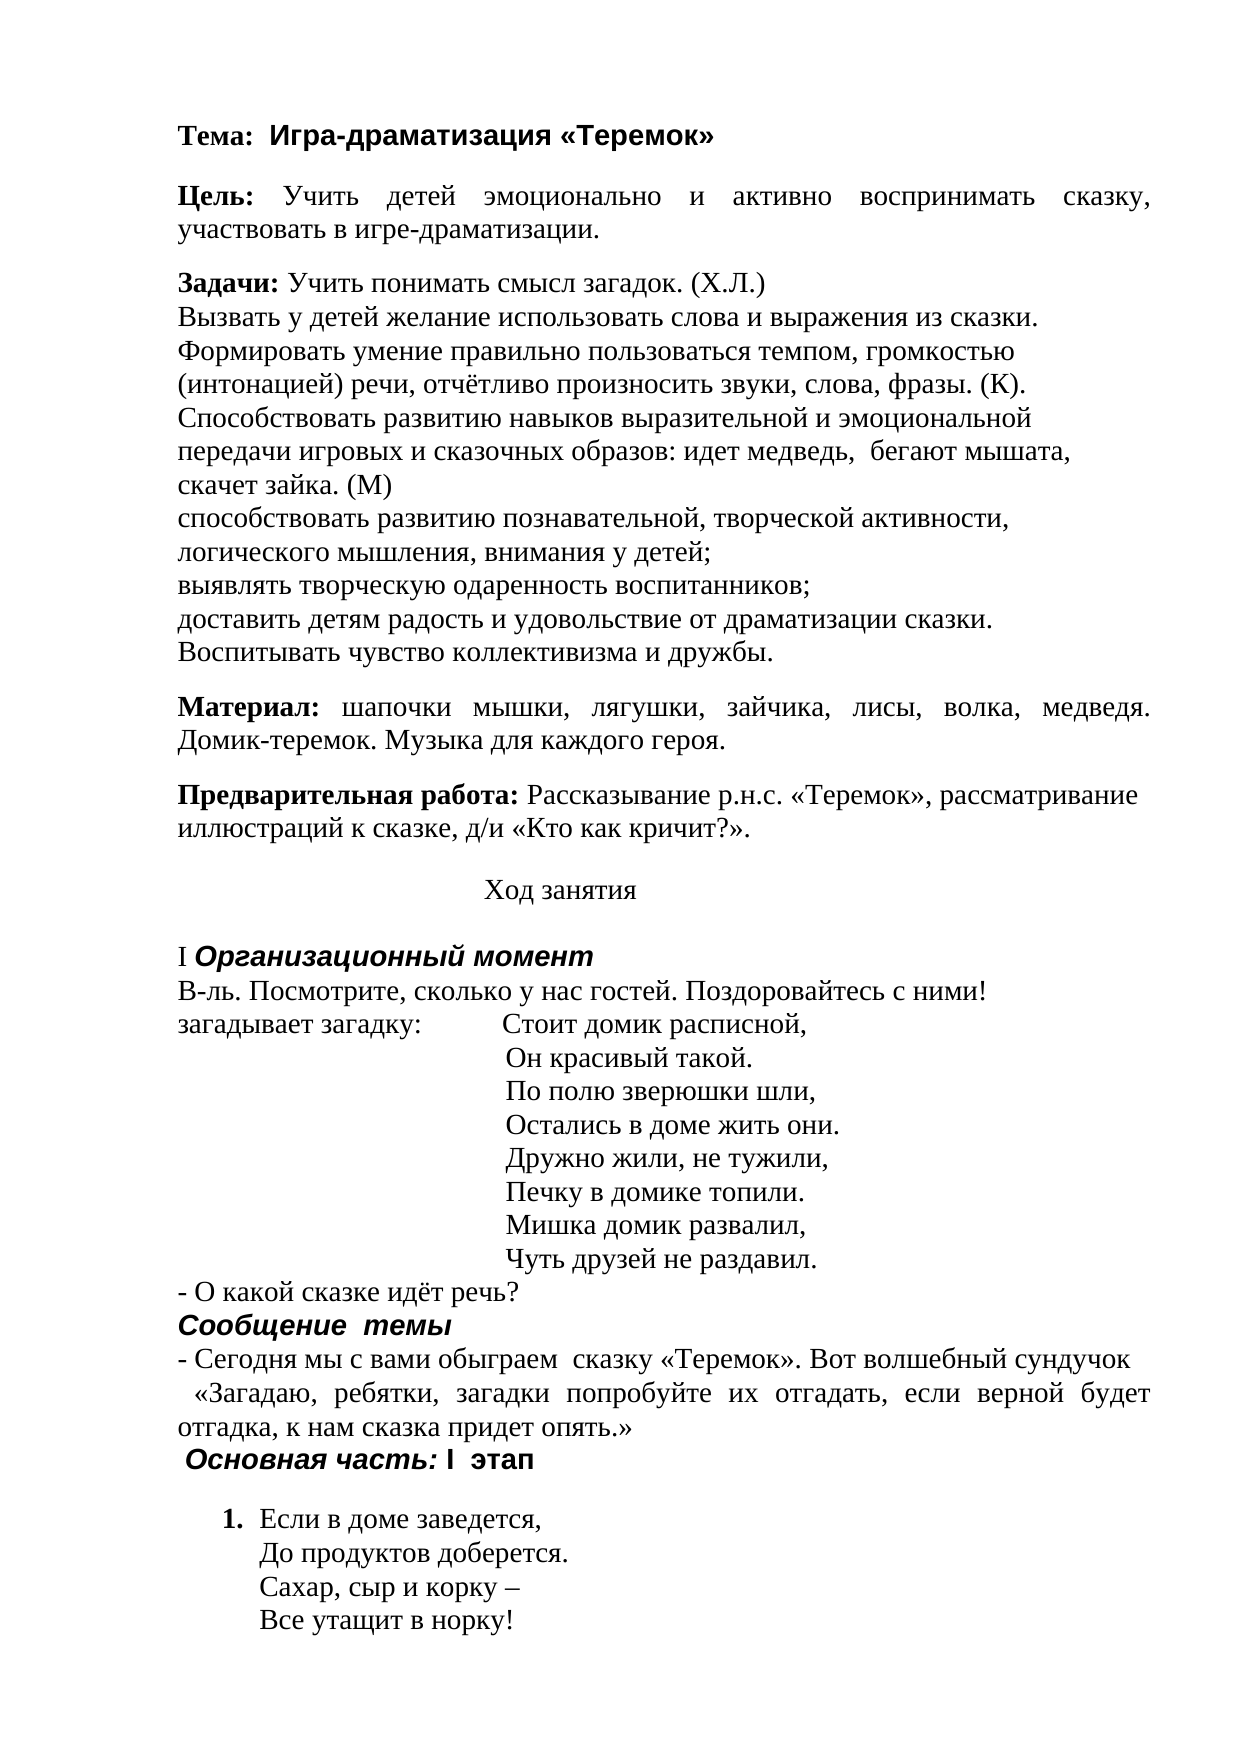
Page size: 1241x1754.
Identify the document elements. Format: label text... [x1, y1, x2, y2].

text «Загадаю, ребятки, загадки попробуйте их отгадать, если верной будет отгадка, к нам сказка придет опять.» [177, 1375, 1152, 1442]
text - О какой сказке идёт речь? [177, 1274, 1152, 1308]
text Мишка домик развалил, [177, 1207, 1152, 1241]
text доставить детям радость и удовольствие от драматизации сказки. [177, 601, 1152, 634]
text способствовать развитию познавательной, творческой активности, логического мышления, внимания у детей; [177, 500, 1152, 567]
text Он красивый такой. [177, 1040, 1152, 1073]
text - Сегодня мы с вами обыграем сказку «Теремок». Вот волшебный сундучок [177, 1342, 1152, 1375]
text Печку в домике топили. [177, 1174, 1152, 1207]
text Тема: Игра-драматизация «Теремок» [177, 118, 1152, 152]
text Дружно жили, не тужили, [177, 1140, 1152, 1174]
text В-ль. Посмотрите, сколько у нас гостей. Поздоровайтесь с ними! [177, 973, 1152, 1006]
text Цель: Учить детей эмоционально и активно воспринимать сказку, участвовать в игре-драматизации. [177, 178, 1152, 245]
text Воспитывать чувство коллективизма и дружбы. [177, 634, 1152, 668]
text Сообщение темы [177, 1308, 1152, 1342]
text Предварительная работа: Рассказывание р.н.с. «Теремок», рассматривание [177, 777, 1152, 810]
text иллюстраций к сказке, д/и «Кто как кричит?». [177, 810, 1152, 844]
text По полю зверюшки шли, [177, 1073, 1152, 1107]
text выявлять творческую одаренность воспитанников; [177, 567, 1152, 601]
text Способствовать развитию навыков выразительной и эмоциональной передачи игровых и сказочных образов: идет медведь, бегают мышата, скачет зайка. (М) [177, 400, 1152, 500]
text Основная часть: I этап [177, 1442, 1152, 1476]
text Вызвать у детей желание использовать слова и выражения из сказки. Формировать умение правильно пользоваться темпом, громкостью (интонацией) речи, отчётливо произносить звуки, слова, фразы. (К). [177, 299, 1152, 400]
text загадывает загадку: Стоит домик расписной, [177, 1006, 1152, 1040]
text Остались в доме жить они. [177, 1107, 1152, 1140]
text Чуть друзей не раздавил. [177, 1241, 1152, 1274]
list Если в доме заведется, До продуктов доберется. Сахар, сыр и корку – Все утащит в норку! [222, 1502, 1152, 1636]
text I Организационный момент [177, 939, 1152, 973]
text Материал: шапочки мышки, лягушки, зайчика, лисы, волка, медведя. Домик-теремок. Музыка для каждого героя. [177, 689, 1152, 756]
text Задачи: Учить понимать смысл загадок. (Х.Л.) [177, 266, 1152, 299]
text Ход занятия [177, 872, 1152, 905]
